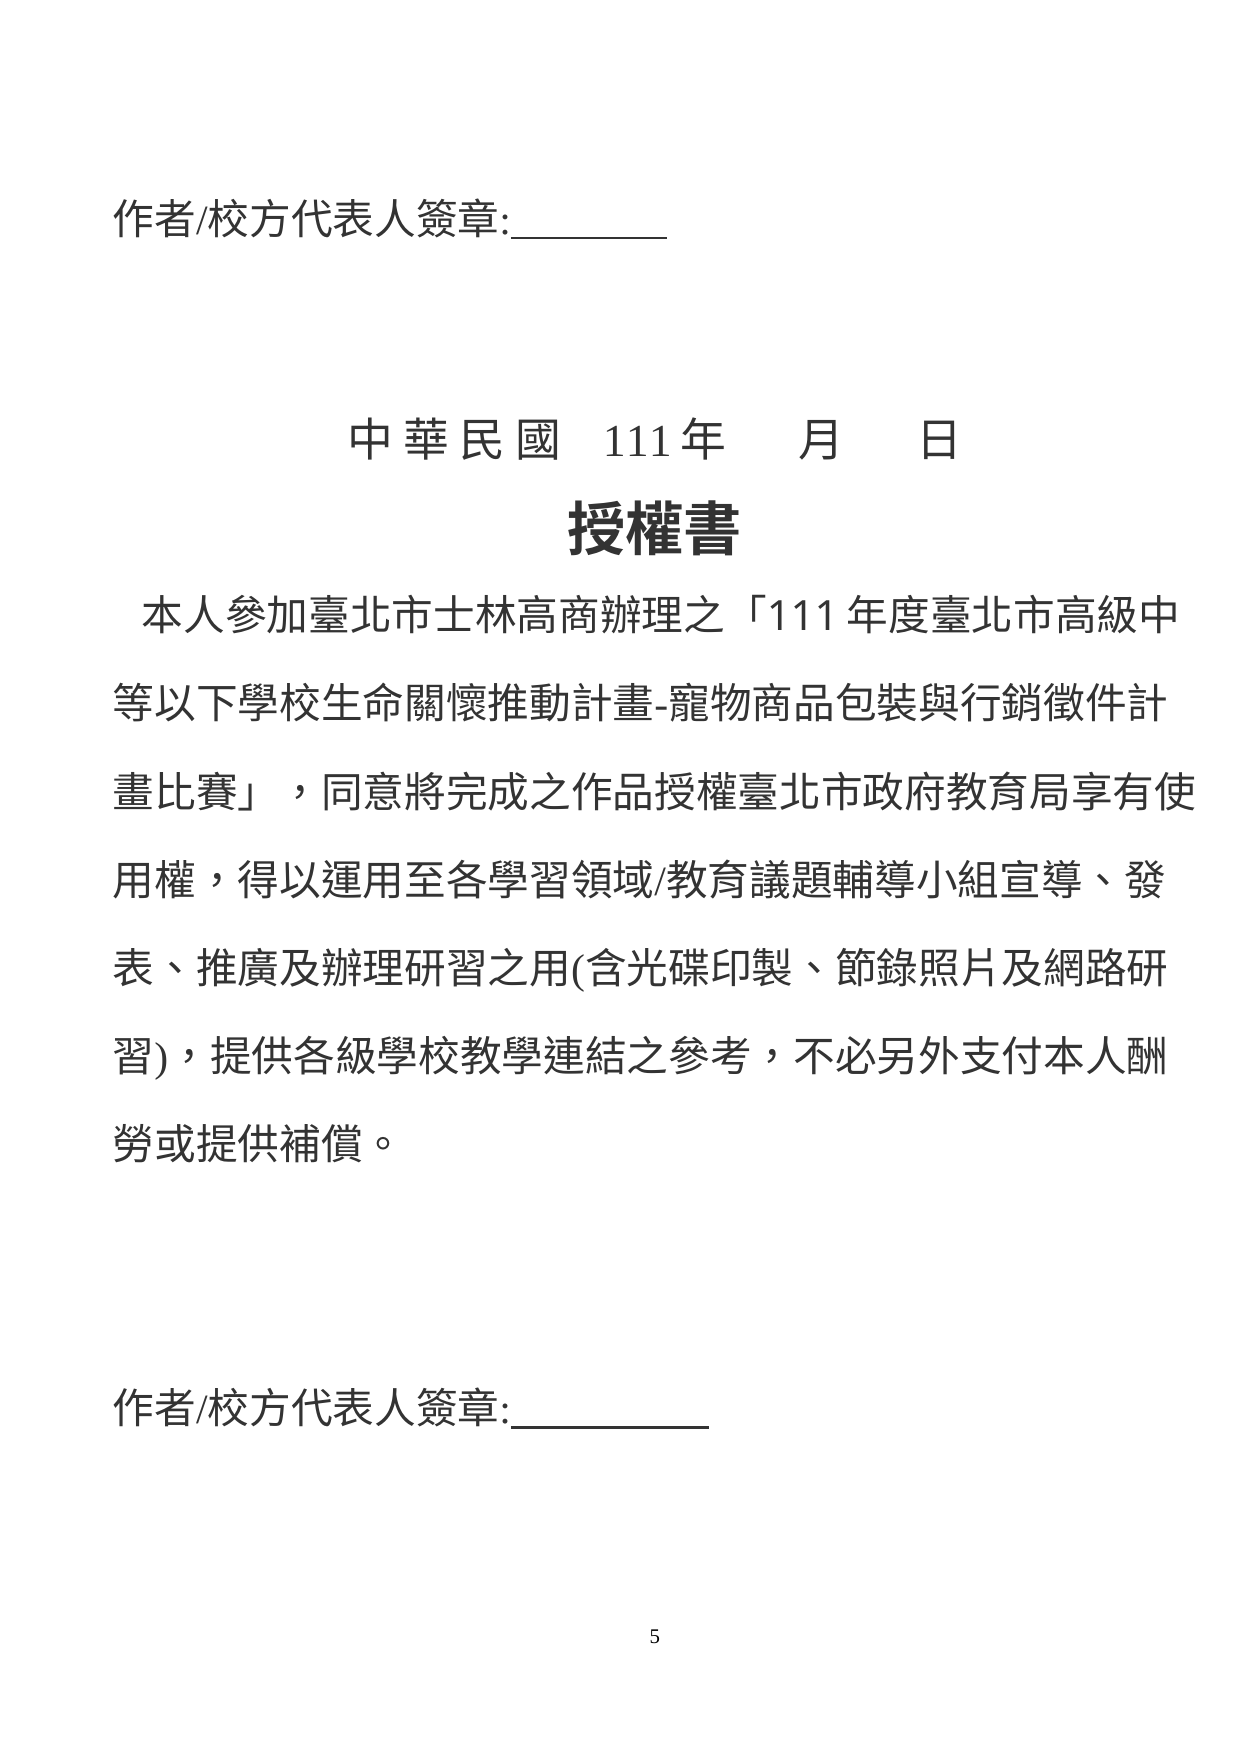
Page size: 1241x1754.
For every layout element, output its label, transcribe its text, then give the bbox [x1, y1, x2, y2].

text 作者/校方代表人簽章: [112, 172, 1197, 260]
text 中 華 民 國 111年 月 日 [112, 392, 1197, 480]
text 作者/校方代表人簽章: [112, 1362, 1197, 1450]
text 本人參加臺北市士林高商辦理之「111年度臺北市高級中等以下學校生命關懷推動計畫-寵物商品包裝與行銷徵件計畫比賽」，同意將完成之作品授權臺北市政府教育局享有使用權，得以運用至各學習領域/教育議題輔導小組宣導、發表、推廣及辦理研習之用(含光碟印製、節錄照片及網路研習)，提供各級學校教學連結之參考，不必另外支付本人酬勞或提供補償。 [112, 568, 1197, 1185]
text 授權書 [112, 480, 1197, 568]
